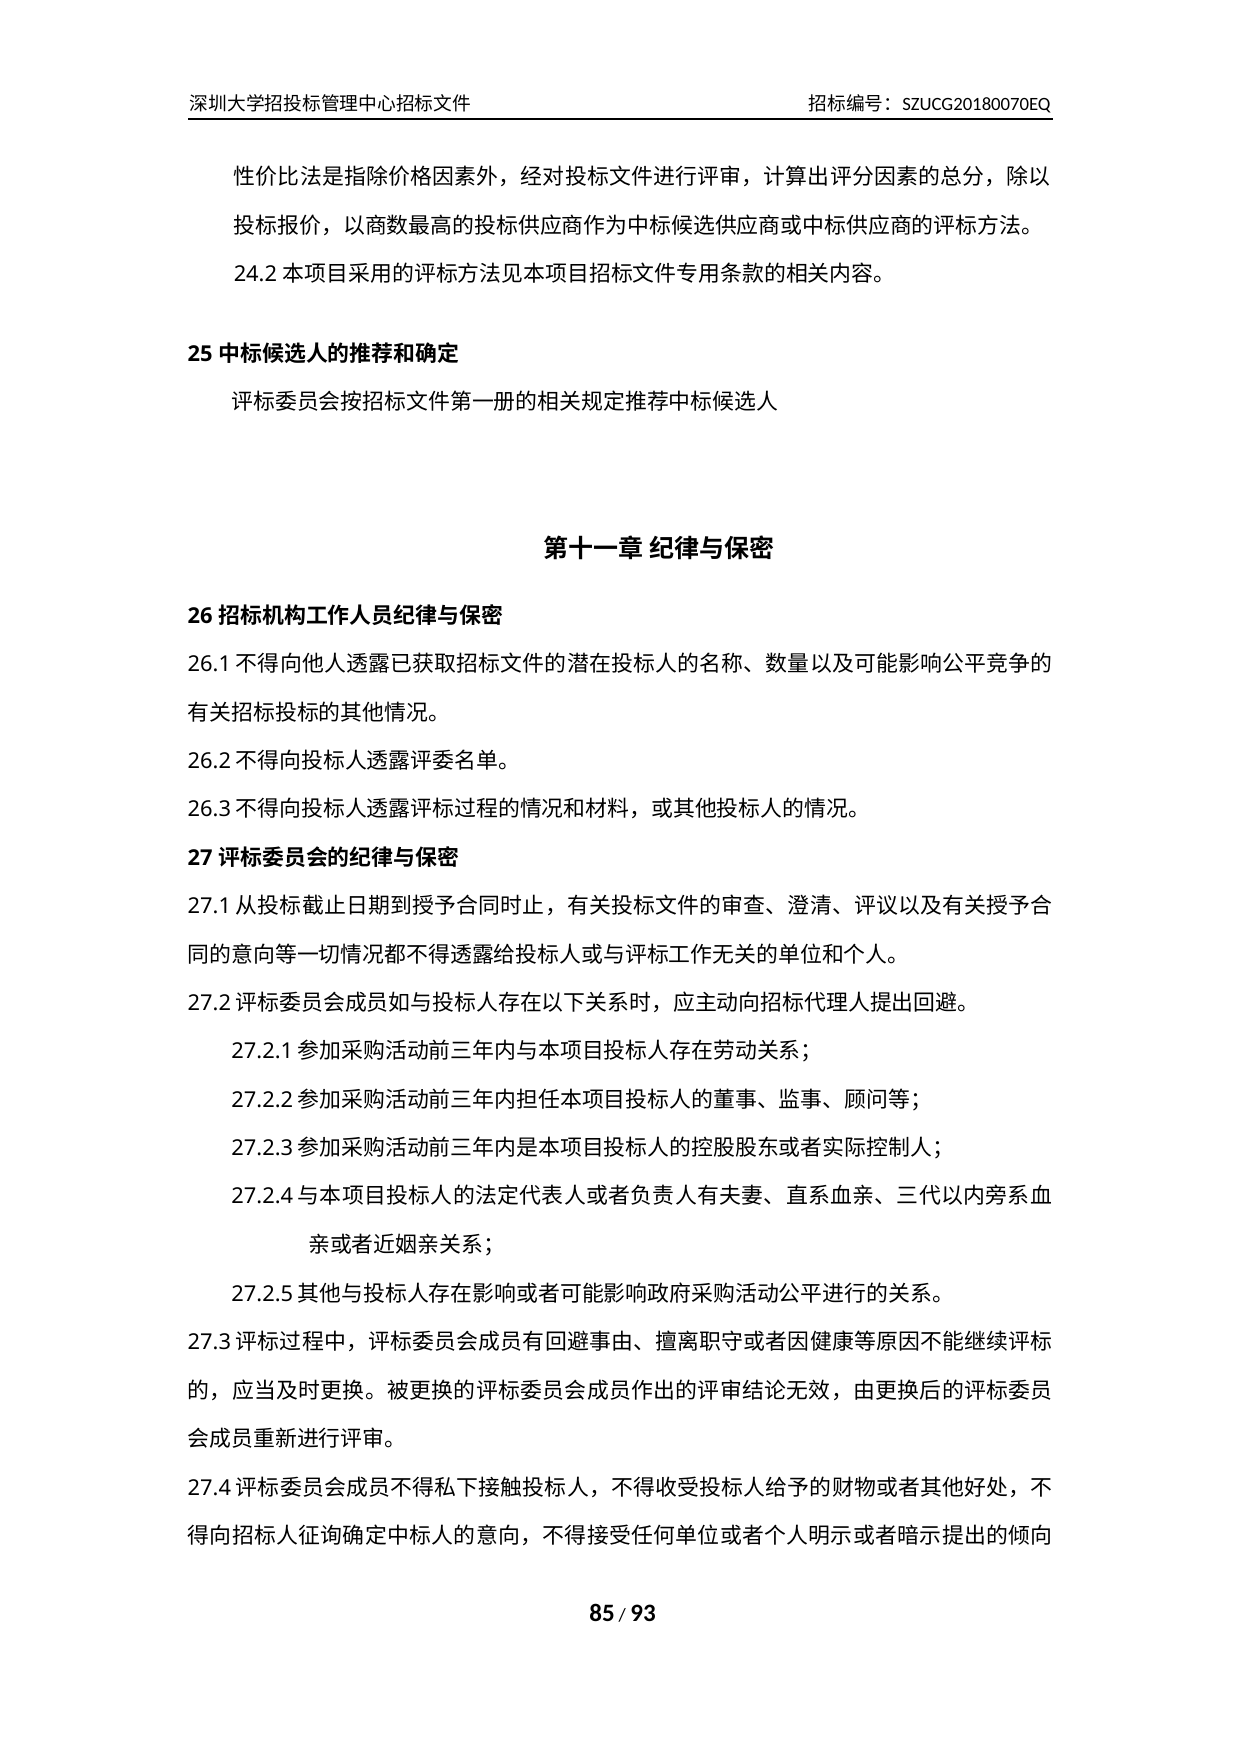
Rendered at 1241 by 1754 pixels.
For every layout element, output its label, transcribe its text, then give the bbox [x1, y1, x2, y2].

text 27.2.4与本项目投标人的法定代表人或者负责人有夫妻、直系血亲、三代以内旁系血亲或者近姻亲关系； [231, 1178, 1053, 1259]
text 24.2 本项目采用的评标方法见本项目招标文件专用条款的相关内容。 [233, 256, 1053, 288]
text 26 招标机构工作人员纪律与保密 [187, 597, 1053, 630]
text 27.2评标委员会成员如与投标人存在以下关系时，应主动向招标代理人提出回避。 [187, 985, 1053, 1017]
text 性价比法是指除价格因素外，经对投标文件进行评审，计算出评分因素的总分，除以投标报价，以商数最高的投标供应商作为中标候选供应商或中标供应商的评标方法。 [233, 158, 1053, 240]
text 27.3评标过程中，评标委员会成员有回避事由、擅离职守或者因健康等原因不能继续评标的，应当及时更换。被更换的评标委员会成员作出的评审结论无效，由更换后的评标委员会成员重新进行评审。 [187, 1323, 1053, 1453]
text 25 中标候选人的推荐和确定 [187, 336, 1053, 369]
text 26.3不得向投标人透露评标过程的情况和材料，或其他投标人的情况。 [187, 791, 1053, 823]
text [187, 1469, 1053, 1551]
text 第十一章 纪律与保密 [265, 514, 1053, 579]
text 评标委员会按招标文件第一册的相关规定推荐中标候选人 [187, 384, 1053, 416]
text 27.2.5其他与投标人存在影响或者可能影响政府采购活动公平进行的关系。 [187, 1275, 1053, 1308]
text 27.2.3参加采购活动前三年内是本项目投标人的控股股东或者实际控制人； [231, 1130, 1053, 1162]
text 27.1从投标截止日期到授予合同时止，有关投标文件的审查、澄清、评议以及有关授予合同的意向等一切情况都不得透露给投标人或与评标工作无关的单位和个人。 [187, 888, 1053, 969]
text 26.1不得向他人透露已获取招标文件的潜在投标人的名称、数量以及可能影响公平竞争的有关招标投标的其他情况。 [187, 646, 1053, 727]
text 26.2不得向投标人透露评委名单。 [187, 743, 1053, 775]
text 27.2.1参加采购活动前三年内与本项目投标人存在劳动关系； [231, 1033, 1053, 1066]
text 27 评标委员会的纪律与保密 [187, 839, 1053, 872]
text 27.2.2参加采购活动前三年内担任本项目投标人的董事、监事、顾问等； [231, 1081, 1053, 1114]
